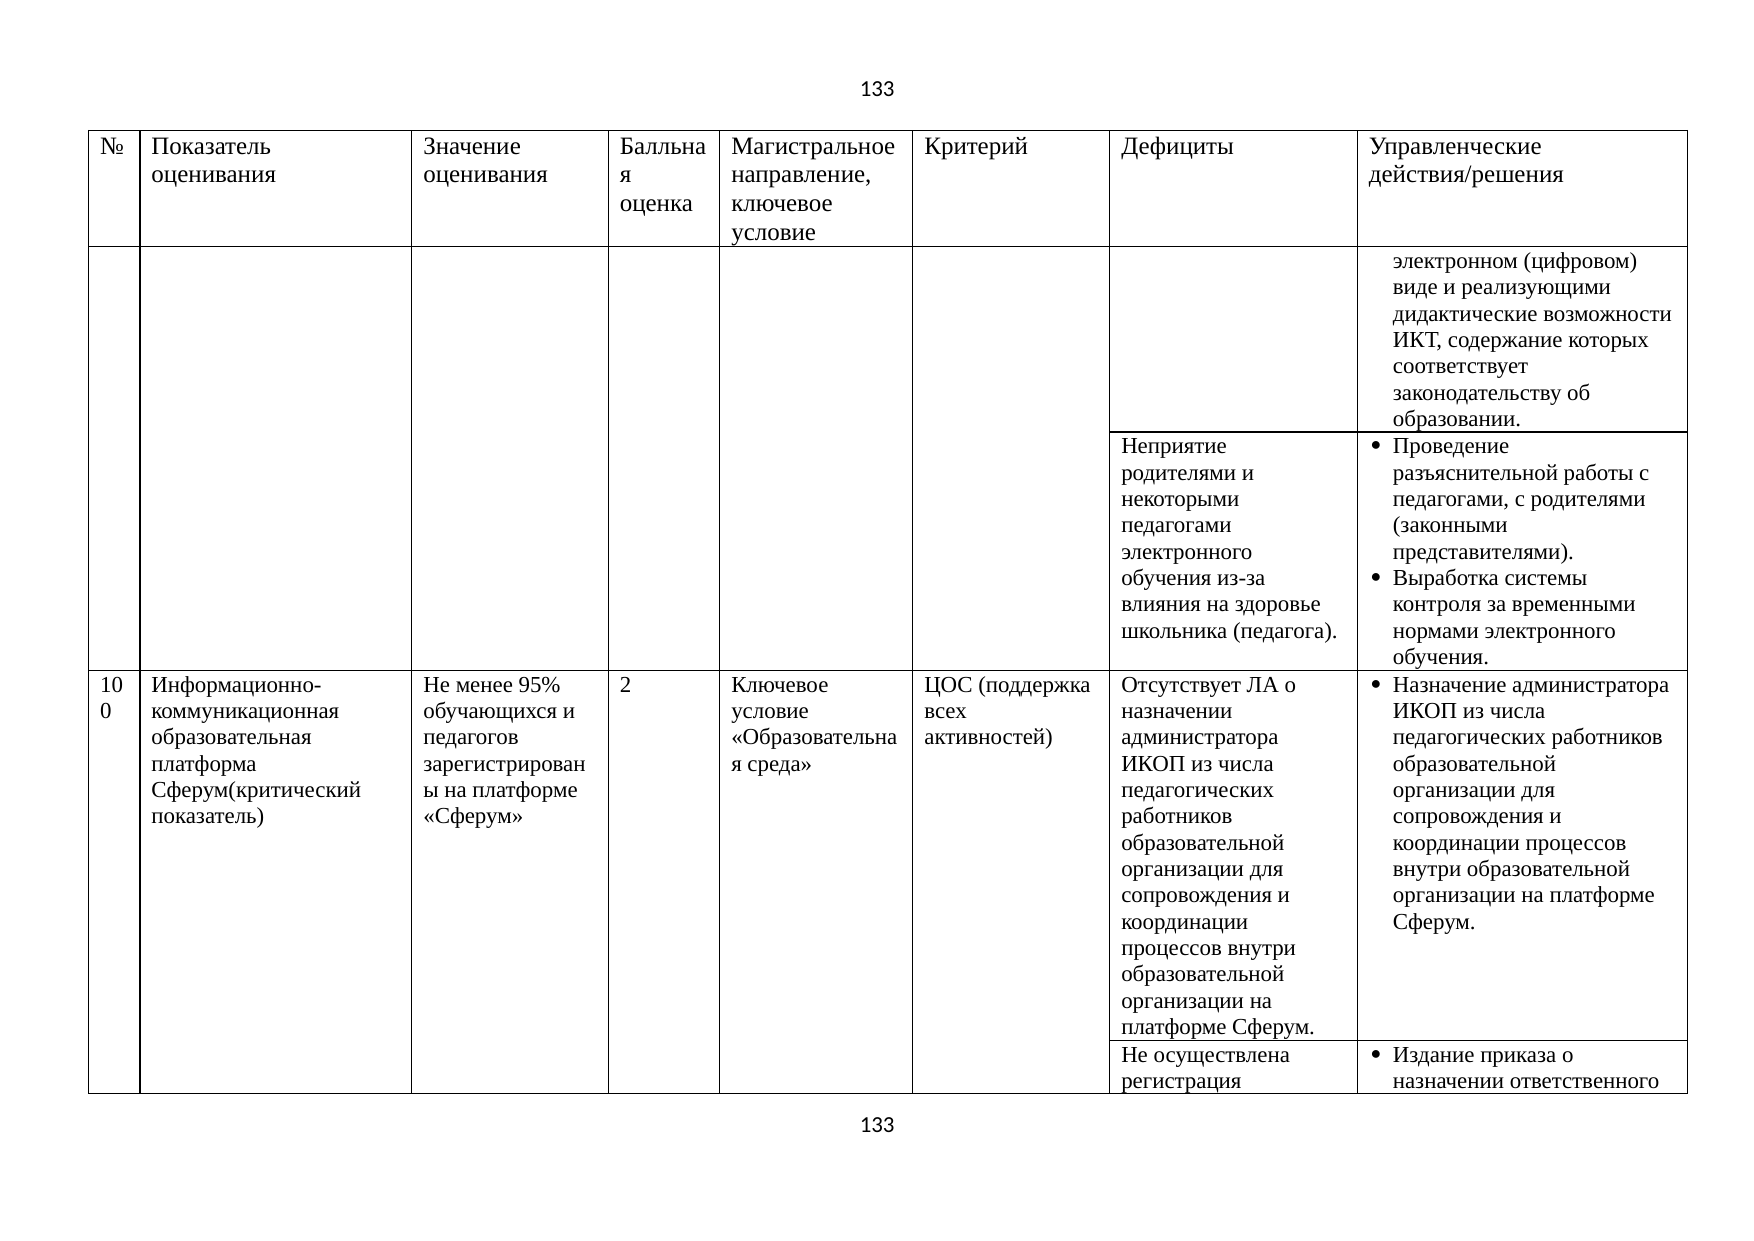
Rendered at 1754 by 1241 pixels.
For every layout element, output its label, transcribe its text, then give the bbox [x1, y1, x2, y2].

table_header Магистральное направление, ключевое условие [720, 131, 912, 246]
table_cell 2 [609, 671, 719, 1093]
table_header Управленческие действия/решения [1358, 131, 1687, 246]
table_header Балльная оценка [609, 131, 719, 246]
table_cell Неприятие родителями и некоторыми педагогами электронного обучения из-за влияния на здоровье школьника (педагога). [1110, 433, 1357, 669]
table_cell Отсутствует ЛА о назначении администратора ИКОП из числа педагогических работников образовательной организации для сопровождения и координации процессов внутри образовательной организации на платформе Сферум. [1110, 671, 1357, 1039]
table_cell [1358, 247, 1687, 431]
table_header Дефициты [1110, 131, 1357, 246]
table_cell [1358, 1041, 1687, 1093]
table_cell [1110, 1041, 1357, 1093]
table_cell Не менее 95% обучающихся и педагогов зарегистрированы на платформе «Сферум» [412, 671, 608, 1093]
table_cell Ключевое условие «Образовательная среда» [720, 671, 912, 1093]
table_header Критерий [913, 131, 1109, 246]
table_header Значение оценивания [412, 131, 608, 246]
table_header № [89, 131, 139, 246]
table_header Показатель оценивания [141, 131, 411, 246]
table_cell ЦОС (поддержка всех активностей) [913, 671, 1109, 1093]
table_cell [1110, 247, 1357, 431]
table_cell Назначение администратора ИКОП из числа педагогических работников образовательной организации для сопровождения и координации процессов внутри образовательной организации на платформе Сферум. [1358, 671, 1687, 1039]
table_cell Информационно-коммуникационная образовательная платформа Сферум(критический показатель) [141, 671, 411, 1093]
table_cell Проведение разъяснительной работы с педагогами, с родителями (законными представителями). Выработка системы контроля за временными нормами электронного обучения. [1358, 433, 1687, 669]
table_cell 100 [89, 671, 139, 1093]
